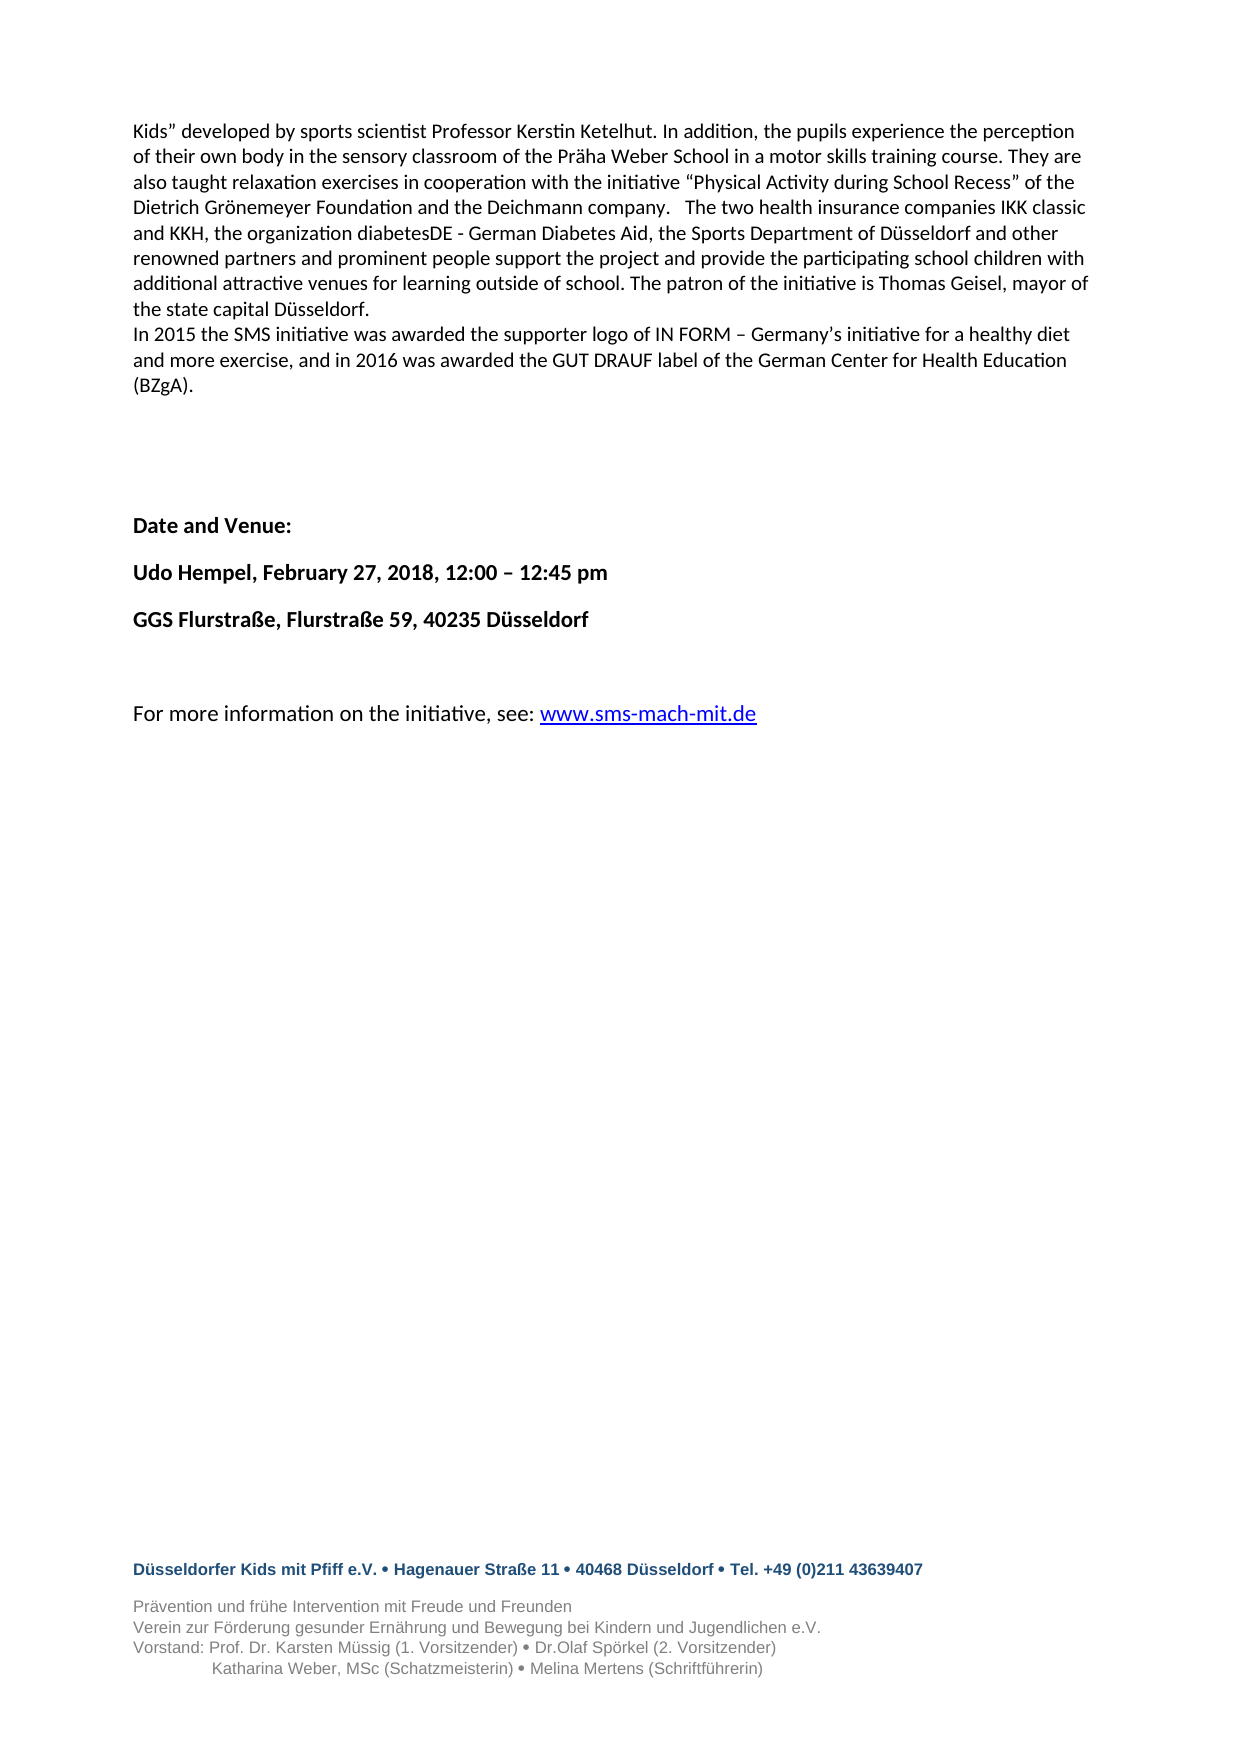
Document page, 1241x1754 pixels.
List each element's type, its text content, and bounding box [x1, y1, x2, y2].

text GGS Flurstraße, Flurstraße 59, 40235 Düsseldorf [133, 605, 1092, 633]
text Date and Venue: [133, 512, 1092, 540]
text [133, 118, 1092, 398]
text For more information on the initiative, see: www.sms-mach-mit.de [133, 699, 1092, 727]
text Udo Hempel, February 27, 2018, 12:00 – 12:45 pm [133, 558, 1092, 587]
